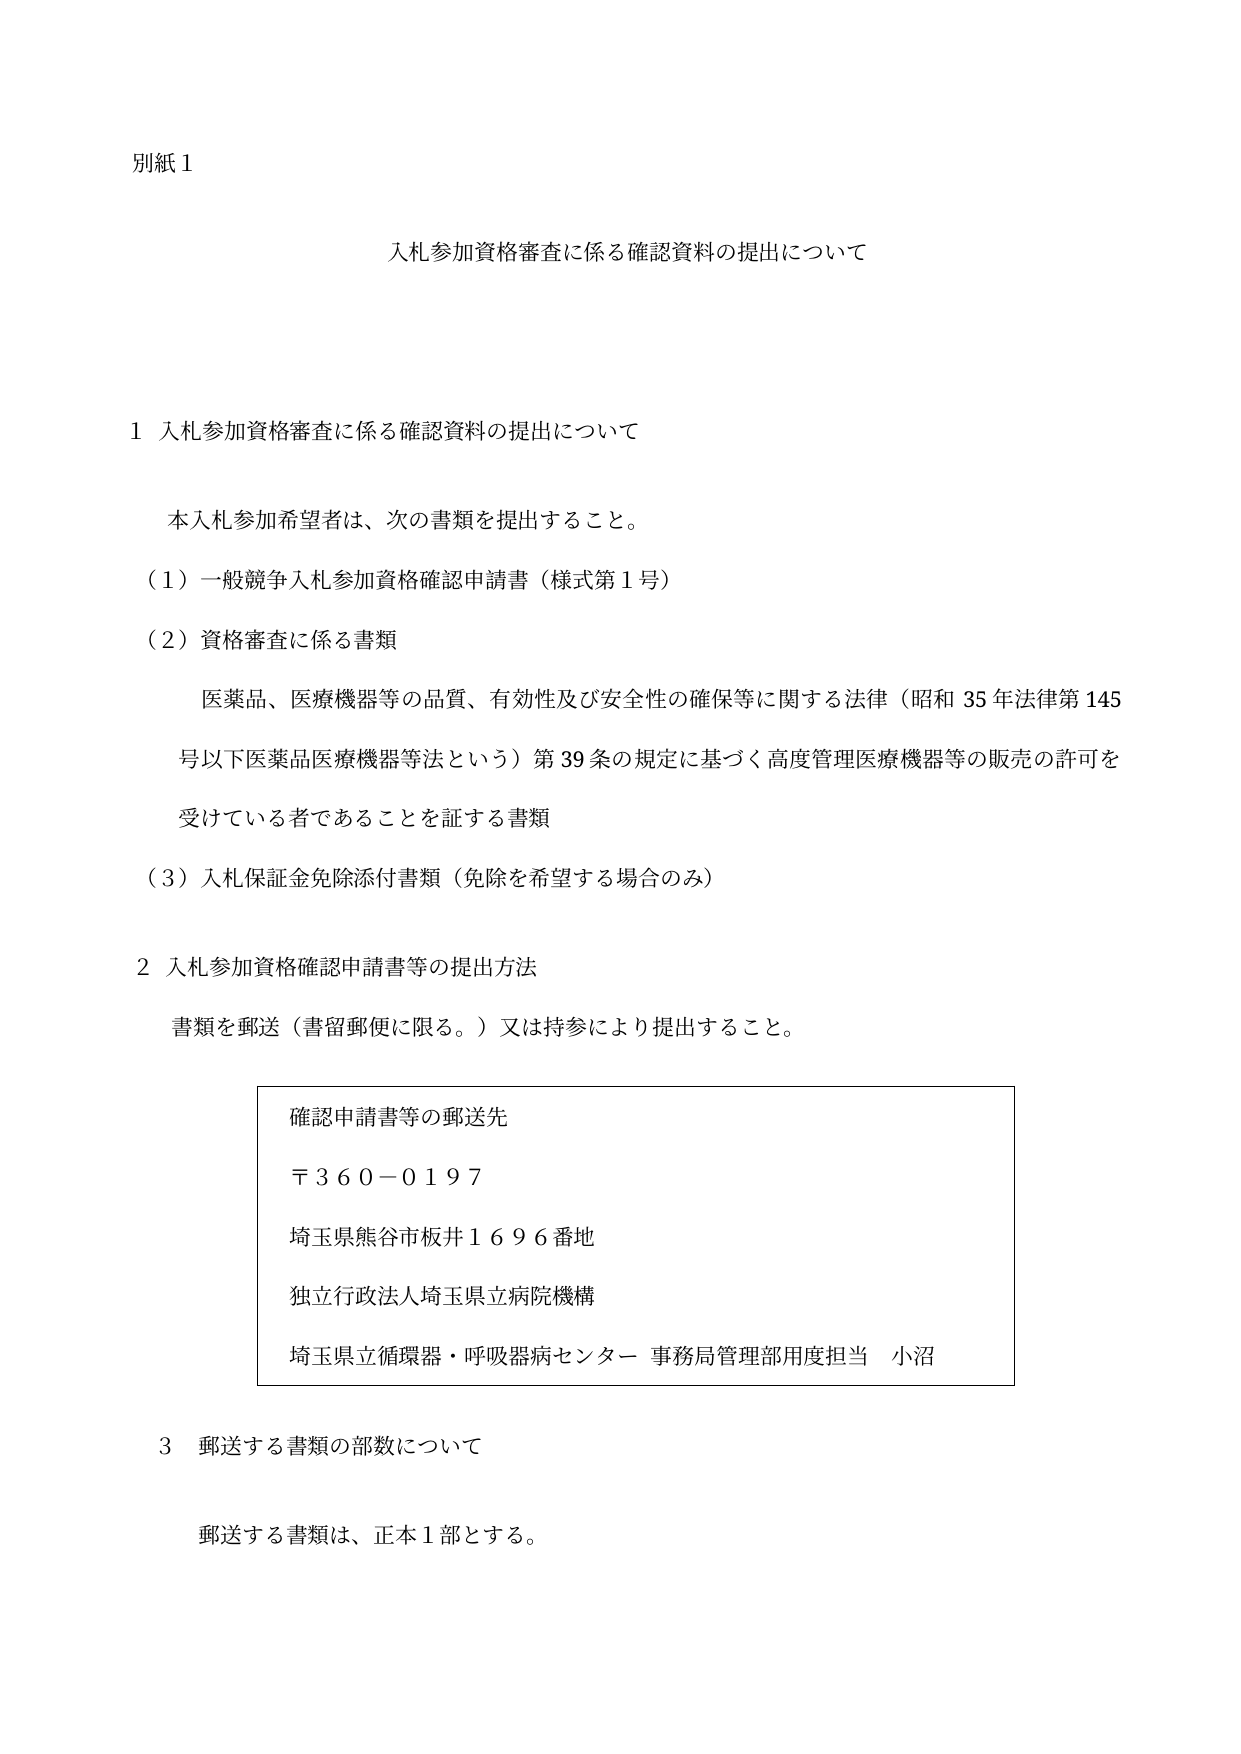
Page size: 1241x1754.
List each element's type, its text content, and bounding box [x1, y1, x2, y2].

text 医薬品、医療機器等の品質、有効性及び安全性の確保等に関する法律（昭和35年法律第145号以下医薬品医療機器等法という）第39条の規定に基づく高度管理医療機器等の販売の許可を受けている者であることを証する書類 [135, 668, 1122, 847]
text （２）資格審査に係る書類 [135, 609, 1122, 668]
text 書類を郵送（書留郵便に限る。）又は持参により提出すること。 [144, 996, 1122, 1056]
text ２ 入札参加資格確認申請書等の提出方法 [133, 937, 1122, 996]
text １ 入札参加資格審査に係る確認資料の提出について [103, 400, 1122, 460]
text （３）入札保証金免除添付書類（免除を希望する場合のみ） [135, 847, 1122, 907]
table_header 確認申請書等の郵送先 〒３６０－０１９７ 埼玉県熊谷市板井１６９６番地 独立行政法人埼玉県立病院機構 埼玉県立循環器・呼吸器病センター 事務局管理部用度担当 小沼 [258, 1087, 1014, 1384]
text 郵送する書類は、正本１部とする。 [154, 1505, 1122, 1564]
text 本入札参加希望者は、次の書類を提出すること。 [135, 490, 1122, 549]
text 別紙１ [133, 132, 1122, 192]
text ３ 郵送する書類の部数について [154, 1415, 1122, 1475]
text 入札参加資格審査に係る確認資料の提出について [133, 222, 1122, 281]
text （１）一般競争入札参加資格確認申請書（様式第１号） [135, 549, 1122, 609]
